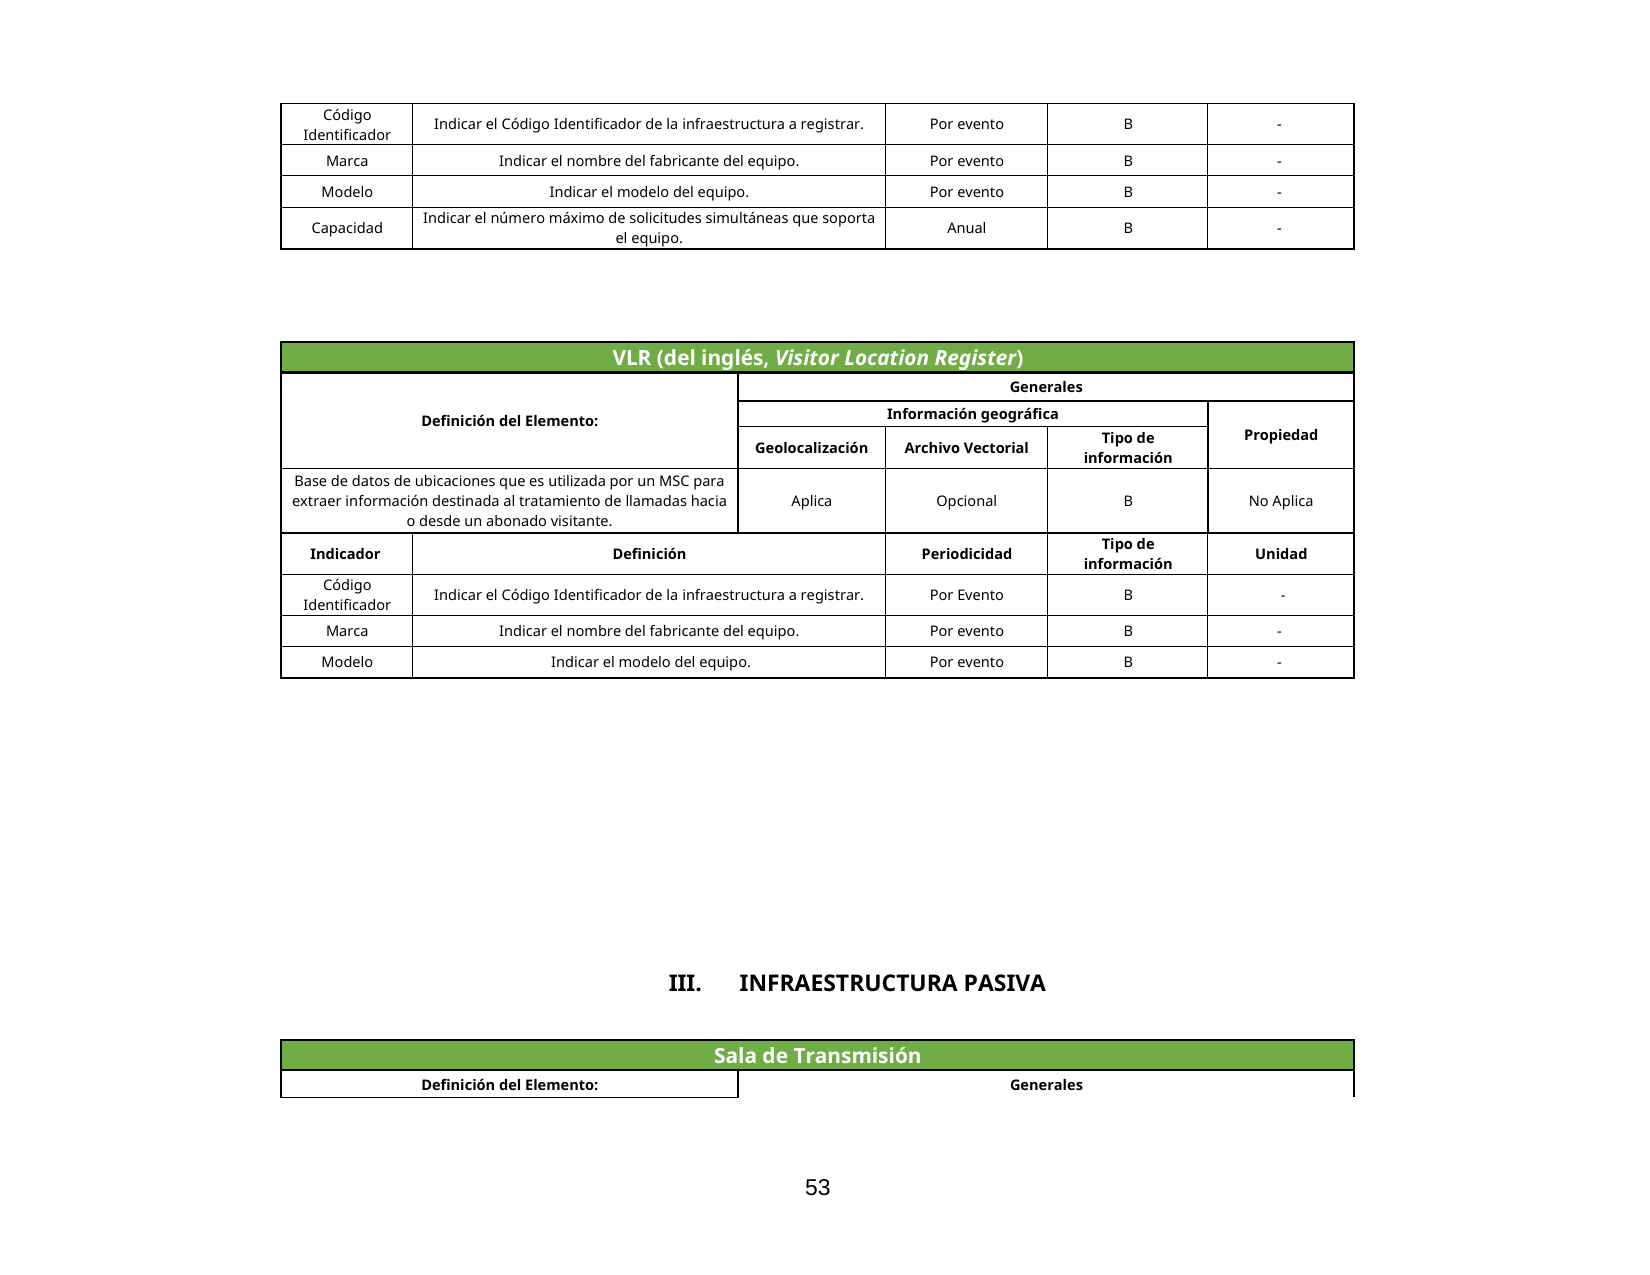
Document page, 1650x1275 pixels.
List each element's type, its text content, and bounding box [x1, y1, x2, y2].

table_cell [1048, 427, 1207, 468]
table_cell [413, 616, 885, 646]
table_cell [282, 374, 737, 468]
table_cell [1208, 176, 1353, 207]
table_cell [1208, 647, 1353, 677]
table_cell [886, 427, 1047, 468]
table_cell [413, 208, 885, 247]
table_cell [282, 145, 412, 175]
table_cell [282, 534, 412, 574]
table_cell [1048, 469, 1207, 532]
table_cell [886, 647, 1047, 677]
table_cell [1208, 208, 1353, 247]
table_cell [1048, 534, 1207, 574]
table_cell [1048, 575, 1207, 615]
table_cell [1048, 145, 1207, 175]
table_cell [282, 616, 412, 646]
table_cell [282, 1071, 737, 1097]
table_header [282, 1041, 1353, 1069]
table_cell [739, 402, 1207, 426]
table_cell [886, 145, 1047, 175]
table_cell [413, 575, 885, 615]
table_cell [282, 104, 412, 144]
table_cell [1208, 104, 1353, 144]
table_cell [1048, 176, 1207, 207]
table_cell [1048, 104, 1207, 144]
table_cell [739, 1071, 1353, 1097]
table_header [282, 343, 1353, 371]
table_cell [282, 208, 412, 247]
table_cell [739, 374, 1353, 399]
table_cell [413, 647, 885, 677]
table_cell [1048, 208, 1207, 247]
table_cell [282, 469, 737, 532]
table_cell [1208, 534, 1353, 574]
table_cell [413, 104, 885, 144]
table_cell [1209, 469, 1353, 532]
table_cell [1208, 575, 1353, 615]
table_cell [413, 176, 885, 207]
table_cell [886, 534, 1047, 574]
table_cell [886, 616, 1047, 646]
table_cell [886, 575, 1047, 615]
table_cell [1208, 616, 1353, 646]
list INFRAESTRUCTURA PASIVA [201, 967, 1547, 998]
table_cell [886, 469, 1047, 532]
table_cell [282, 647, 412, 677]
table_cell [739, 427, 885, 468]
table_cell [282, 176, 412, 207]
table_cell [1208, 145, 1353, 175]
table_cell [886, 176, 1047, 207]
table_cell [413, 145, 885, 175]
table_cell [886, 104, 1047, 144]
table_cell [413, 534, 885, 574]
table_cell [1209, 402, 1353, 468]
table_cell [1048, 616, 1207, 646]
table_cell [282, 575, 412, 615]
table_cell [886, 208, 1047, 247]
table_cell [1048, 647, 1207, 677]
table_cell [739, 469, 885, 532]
